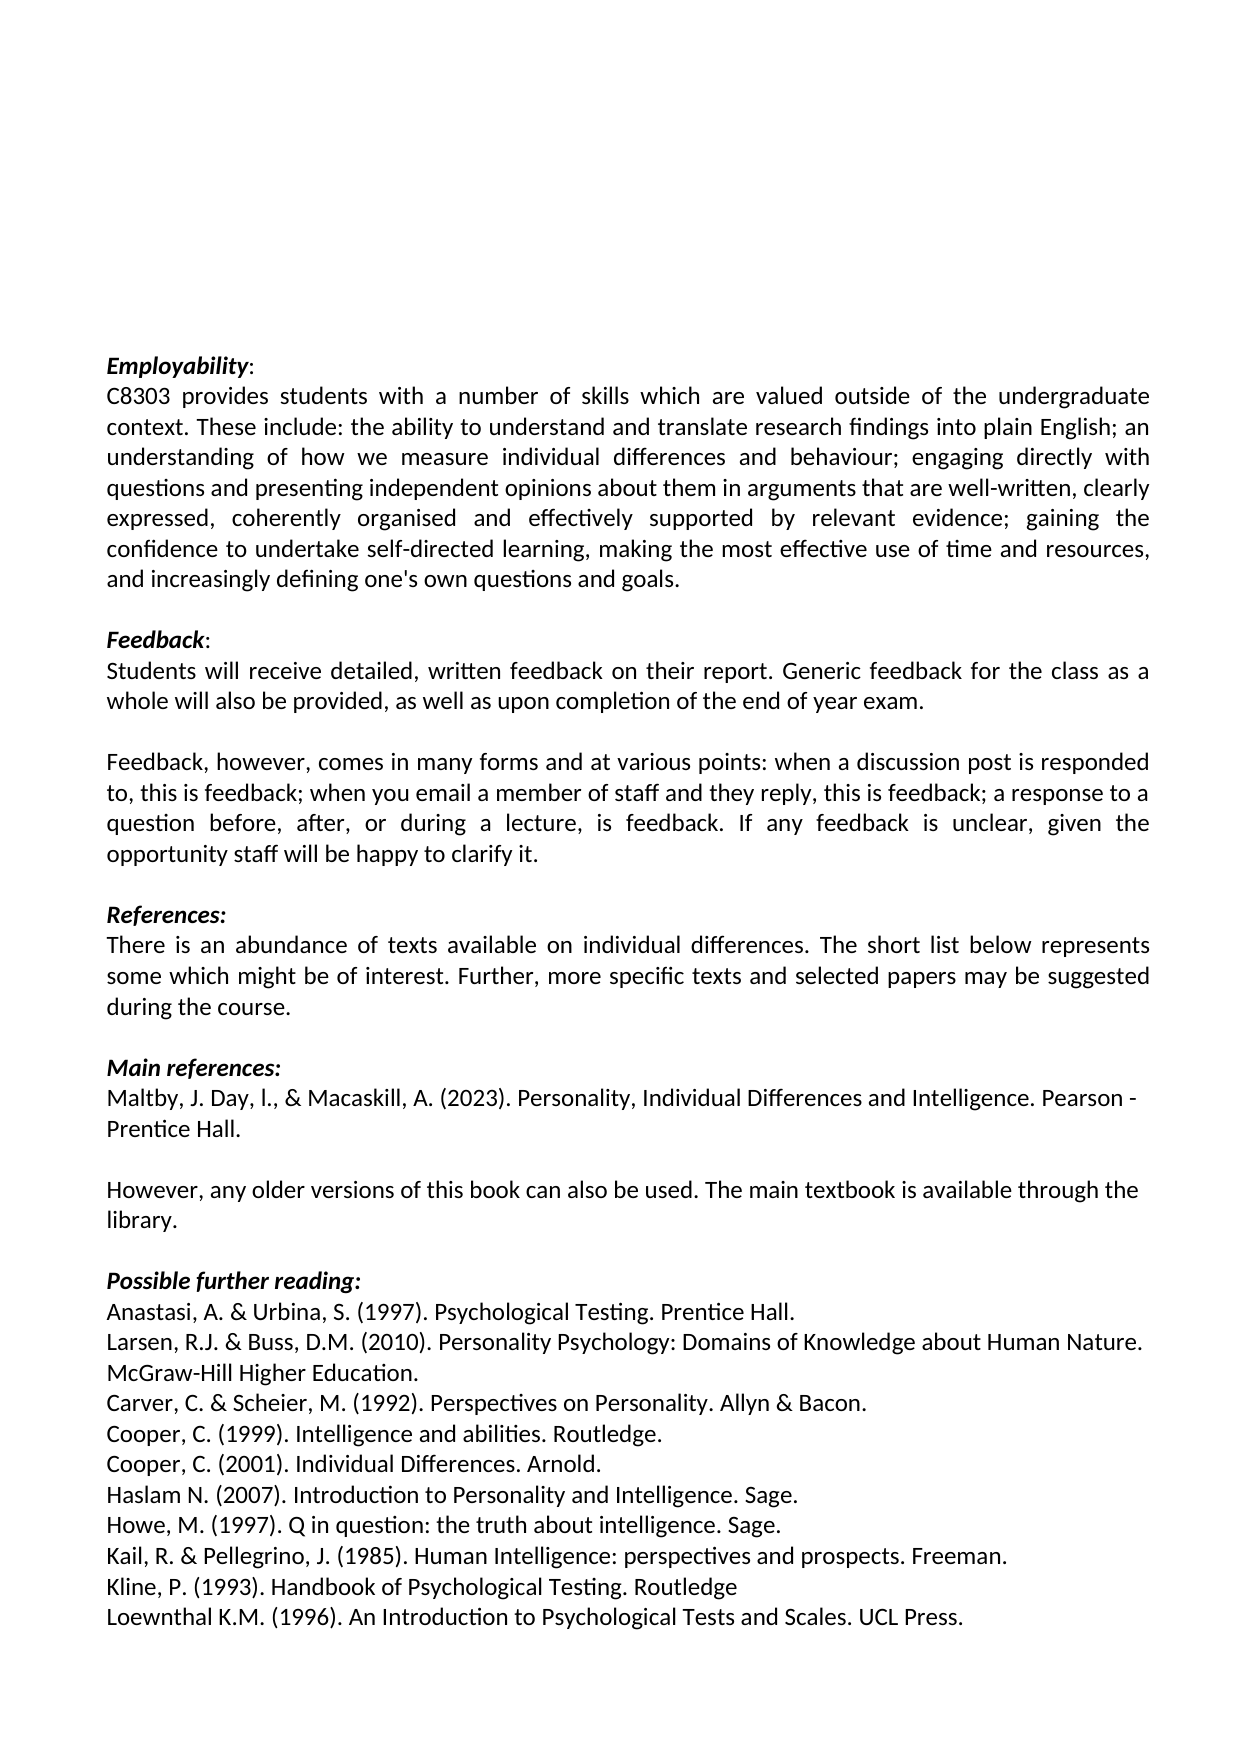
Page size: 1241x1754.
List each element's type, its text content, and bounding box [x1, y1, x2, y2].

text However, any older versions of this book can also be used. The main textbook is available through the library. [106, 1174, 1152, 1235]
text There is an abundance of texts available on individual differences. The short list below represents some which might be of interest. Further, more specific texts and selected papers may be suggested during the course. [106, 930, 1152, 1021]
text Kail, R. & Pellegrino, J. (1985). Human Intelligence: perspectives and prospects. Freeman. [106, 1540, 1152, 1571]
text Feedback: [106, 624, 1152, 655]
text Howe, M. (1997). Q in question: the truth about intelligence. Sage. [106, 1509, 1152, 1540]
text References: [106, 899, 1152, 930]
text Possible further reading: [106, 1265, 1152, 1296]
text Cooper, C. (2001). Individual Differences. Arnold. [106, 1448, 1152, 1479]
text Larsen, R.J. & Buss, D.M. (2010). Personality Psychology: Domains of Knowledge about Human Nature. McGraw-Hill Higher Education. [106, 1326, 1152, 1387]
text Kline, P. (1993). Handbook of Psychological Testing. Routledge [106, 1571, 1152, 1601]
text Employability: [106, 350, 1152, 380]
text C8303 provides students with a number of skills which are valued outside of the undergraduate context. These include: the ability to understand and translate research findings into plain English; an understanding of how we measure individual differences and behaviour; engaging directly with questions and presenting independent opinions about them in arguments that are well-written, clearly expressed, coherently organised and effectively supported by relevant evidence; gaining the confidence to undertake self-directed learning, making the most effective use of time and resources, and increasingly defining one's own questions and goals. [106, 380, 1152, 594]
text Loewnthal K.M. (1996). An Introduction to Psychological Tests and Scales. UCL Press. [106, 1601, 1152, 1632]
text Main references: [106, 1052, 1152, 1082]
text Carver, C. & Scheier, M. (1992). Perspectives on Personality. Allyn & Bacon. [106, 1387, 1152, 1418]
text Students will receive detailed, written feedback on their report. Generic feedback for the class as a whole will also be provided, as well as upon completion of the end of year exam. [106, 655, 1152, 716]
text Cooper, C. (1999). Intelligence and abilities. Routledge. [106, 1418, 1152, 1448]
text Haslam N. (2007). Introduction to Personality and Intelligence. Sage. [106, 1479, 1152, 1509]
text Feedback, however, comes in many forms and at various points: when a discussion post is responded to, this is feedback; when you email a member of staff and they reply, this is feedback; a response to a question before, after, or during a lecture, is feedback. If any feedback is unclear, given the opportunity staff will be happy to clarify it. [106, 747, 1152, 869]
text Anastasi, A. & Urbina, S. (1997). Psychological Testing. Prentice Hall. [106, 1296, 1152, 1326]
text Maltby, J. Day, l., & Macaskill, A. (2023). Personality, Individual Differences and Intelligence. Pearson - Prentice Hall. [106, 1082, 1152, 1143]
